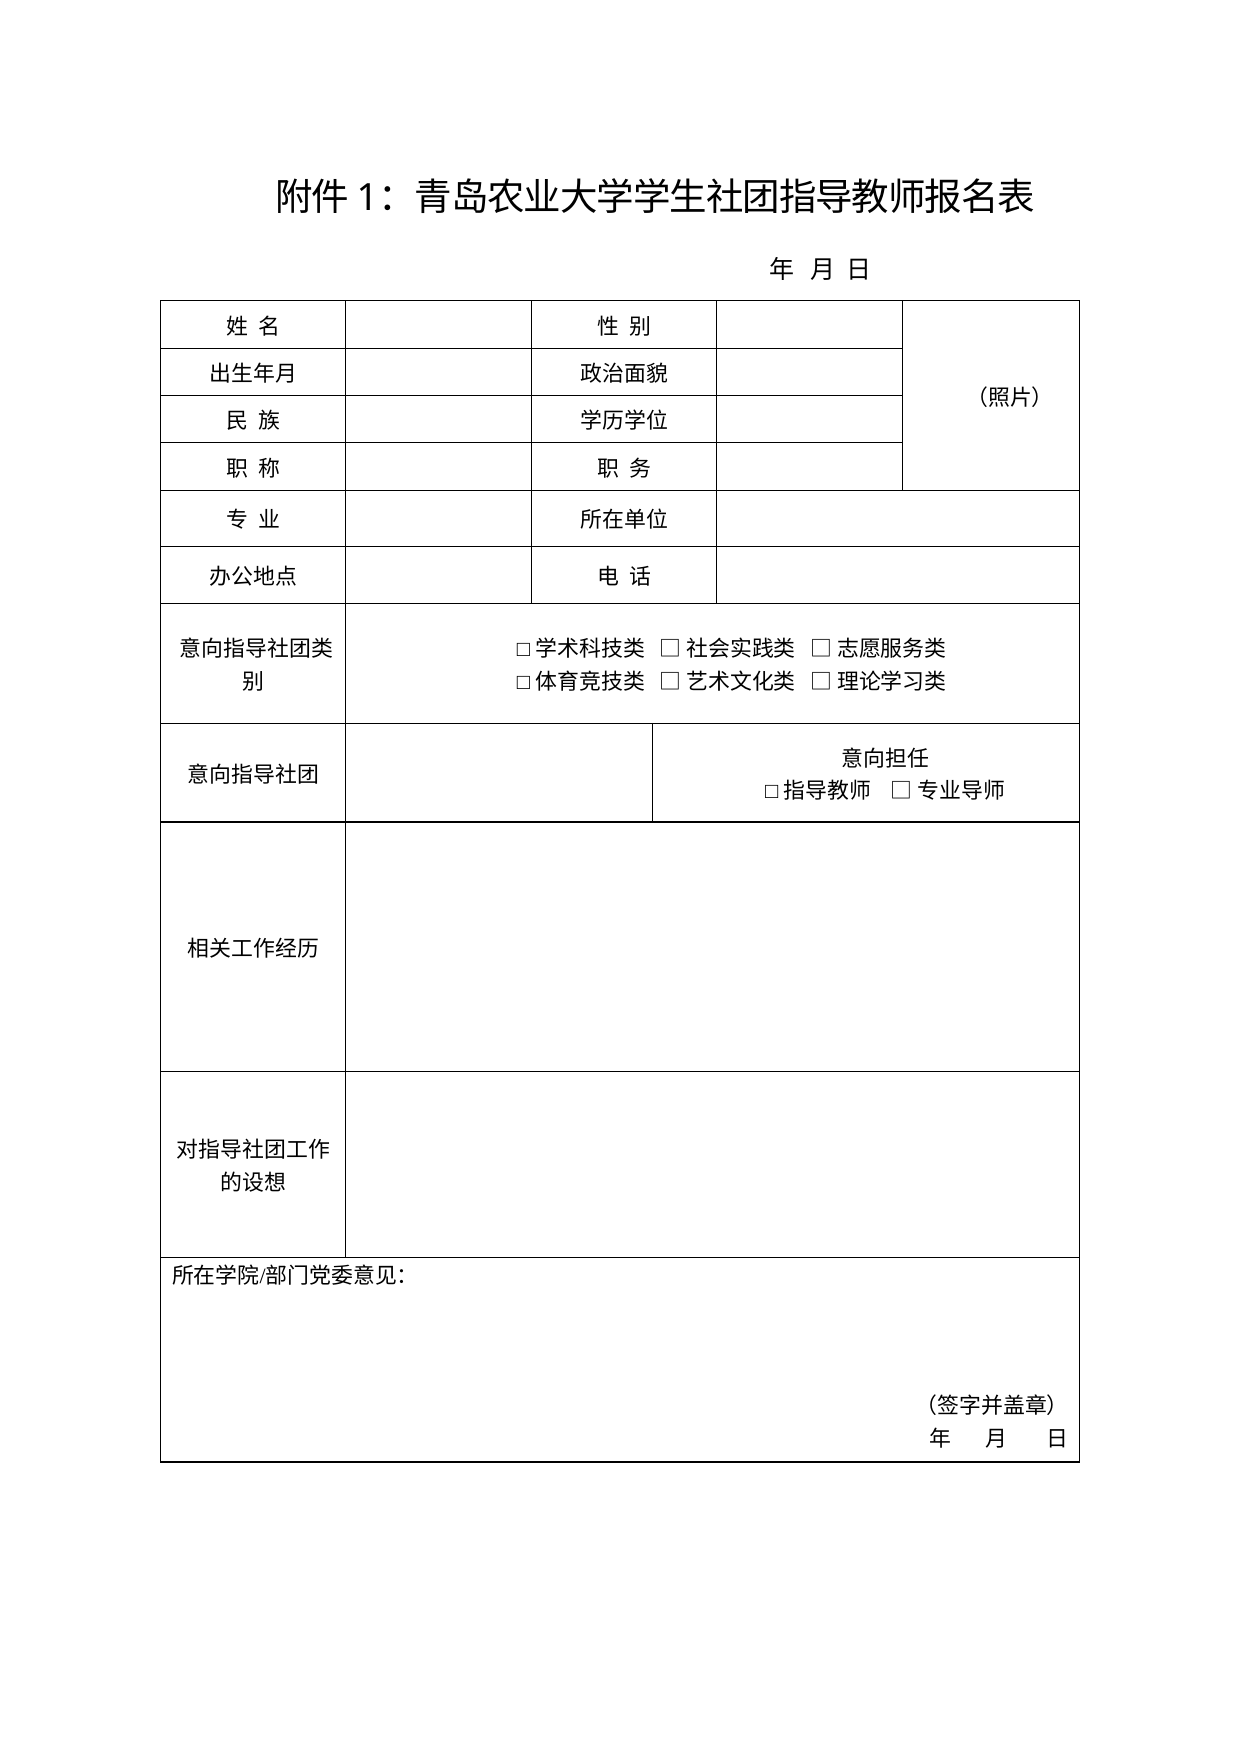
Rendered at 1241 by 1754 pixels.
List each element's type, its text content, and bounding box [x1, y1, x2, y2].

table_cell 专 业 [161, 491, 345, 546]
table_header 姓 名 [161, 301, 345, 348]
table_cell 电 话 [532, 547, 716, 603]
table_cell [346, 823, 1079, 1071]
table_cell 职 称 [161, 443, 345, 489]
table_cell 职 务 [532, 443, 716, 489]
table_cell [717, 547, 1079, 603]
table_header 性 别 [532, 301, 716, 348]
table_cell 意向指导社团 [161, 724, 345, 821]
table_cell [346, 443, 531, 489]
table_cell 所在学院/部门党委意见： （签字并盖章） 年 月 日 [161, 1258, 1079, 1461]
table_header [346, 301, 531, 348]
table_cell 意向担任 □ 指导教师 □ 专业导师 [653, 724, 1079, 821]
text 年 月 日 [187, 235, 1053, 300]
table_header （照片） [903, 301, 1079, 489]
table_cell 办公地点 [161, 547, 345, 603]
table_cell [346, 349, 531, 395]
table_cell [346, 724, 652, 821]
table_cell 出生年月 [161, 349, 345, 395]
table_cell 学历学位 [532, 396, 716, 442]
table_cell [717, 491, 1079, 546]
table_cell 政治面貌 [532, 349, 716, 395]
table_cell 所在单位 [532, 491, 716, 546]
table_cell 意向指导社团类别 [161, 604, 345, 723]
table_cell [346, 396, 531, 442]
table_cell [717, 443, 902, 489]
table_cell [346, 547, 531, 603]
title 附件1：青岛农业大学学生社团指导教师报名表 [187, 162, 1053, 227]
table_cell 民 族 [161, 396, 345, 442]
table_cell [346, 491, 531, 546]
table_cell □ 学术科技类 □ 社会实践类 □ 志愿服务类 □ 体育竞技类 □ 艺术文化类 □ 理论学习类 [346, 604, 1079, 723]
table_cell [717, 349, 902, 395]
table_header [717, 301, 902, 348]
table_cell [717, 396, 902, 442]
table_cell 对指导社团工作的设想 [161, 1072, 345, 1257]
table_cell [346, 1072, 1079, 1257]
table_cell 相关工作经历 [161, 823, 345, 1071]
